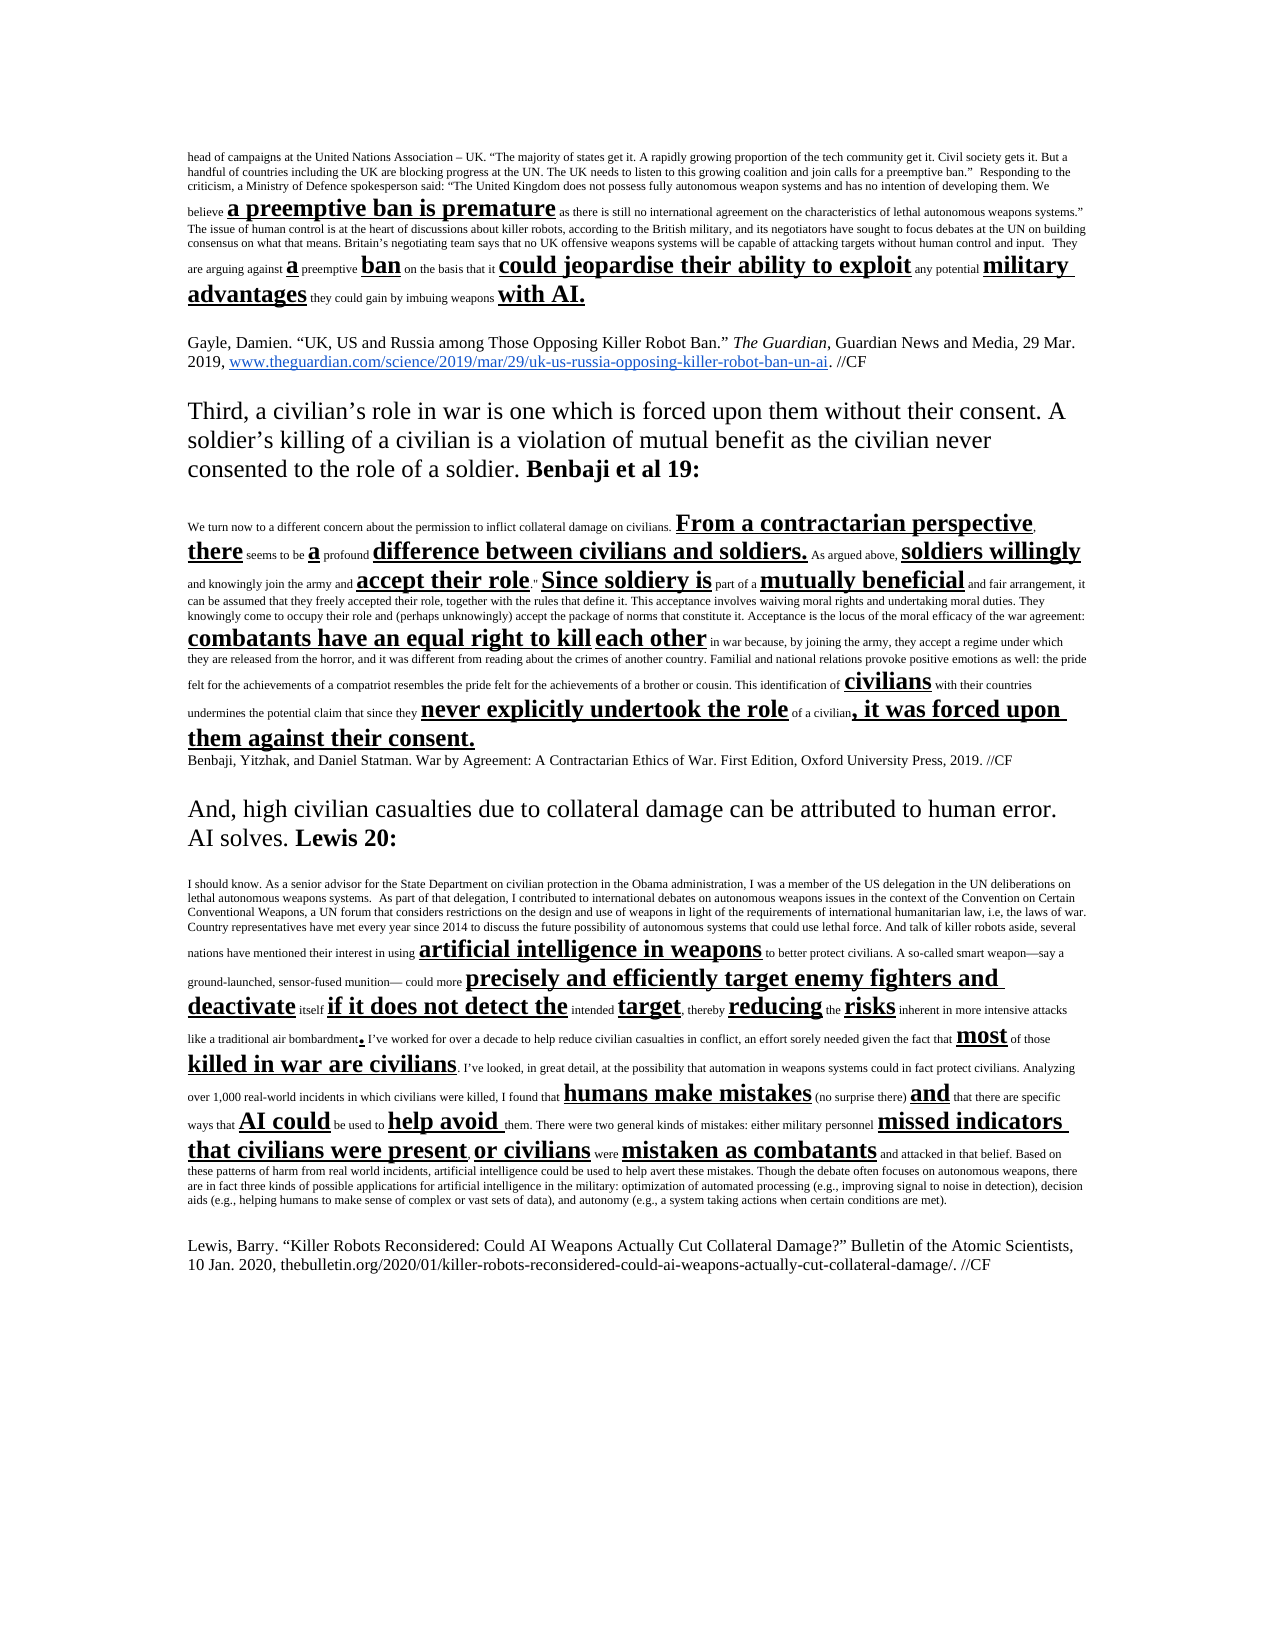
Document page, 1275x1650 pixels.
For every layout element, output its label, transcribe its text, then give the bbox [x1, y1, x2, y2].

text I should know. As a senior advisor for the State Department on civilian protection in the Obama administration, I was a member of the US delegation in the UN deliberations on lethal autonomous weapons systems. As part of that delegation, I contributed to international debates on autonomous weapons issues in the context of the Convention on Certain Conventional Weapons, a UN forum that considers restrictions on the design and use of weapons in light of the requirements of international humanitarian law, i.e, the laws of war. Country representatives have met every year since 2014 to discuss the future possibility of autonomous systems that could use lethal force. And talk of killer robots aside, several nations have mentioned their interest in using artificial intelligence in weapons to better protect civilians. A so-called smart weapon—say a ground-launched, sensor-fused munition— could more precisely and efficiently target enemy fighters and deactivate itself if it does not detect the intended target, thereby reducing the risks inherent in more intensive attacks like a traditional air bombardment. I’ve worked for over a decade to help reduce civilian casualties in conflict, an effort sorely needed given the fact that most of those killed in war are civilians. I’ve looked, in great detail, at the possibility that automation in weapons systems could in fact protect civilians. Analyzing over 1,000 real-world incidents in which civilians were killed, I found that humans make mistakes (no surprise there) and that there are specific ways that AI could be used to help avoid them. There were two general kinds of mistakes: either military personnel missed indicators that civilians were present, or civilians were mistaken as combatants and attacked in that belief. Based on these patterns of harm from real world incidents, artificial intelligence could be used to help avert these mistakes. Though the debate often focuses on autonomous weapons, there are in fact three kinds of possible applications for artificial intelligence in the military: optimization of automated processing (e.g., improving signal to noise in detection), decision aids (e.g., helping humans to make sense of complex or vast sets of data), and autonomy (e.g., a system taking actions when certain conditions are met). [187, 876, 1087, 1207]
text And, high civilian casualties due to collateral damage can be attributed to human error. AI solves. Lewis 20: [187, 794, 1087, 851]
text Third, a civilian’s role in war is one which is forced upon them without their consent. A soldier’s killing of a civilian is a violation of mutual benefit as the civilian never consented to the role of a soldier. Benbaji et al 19: [187, 396, 1087, 483]
text We turn now to a different concern about the permission to inflict collateral damage on civilians. From a contractarian perspective, there seems to be a profound difference between civilians and soldiers. As argued above, soldiers willingly and knowingly join the army and accept their role." Since soldiery is part of a mutually beneficial and fair arrangement, it can be assumed that they freely accepted their role, together with the rules that define it. This acceptance involves waiving moral rights and undertaking moral duties. They knowingly come to occupy their role and (perhaps unknowingly) accept the package of norms that constitute it. Acceptance is the locus of the moral efficacy of the war agreement: combatants have an equal right to kill each other in war because, by joining the army, they accept a regime under which they are released from the horror, and it was different from reading about the crimes of another country. Familial and national relations provoke positive emotions as well: the pride felt for the achievements of a compatriot resembles the pride felt for the achievements of a brother or cousin. This identification of civilians with their countries undermines the potential claim that since they never explicitly undertook the role of a civilian, it was forced upon them against their consent. [187, 508, 1087, 752]
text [187, 150, 1087, 308]
text Gayle, Damien. “UK, US and Russia among Those Opposing Killer Robot Ban.” The Guardian, Guardian News and Media, 29 Mar. 2019, www.theguardian.com/science/2019/mar/29/uk-us-russia-opposing-killer-robot-ban-un-ai. //CF [187, 333, 1087, 371]
text Lewis, Barry. “Killer Robots Reconsidered: Could AI Weapons Actually Cut Collateral Damage?” Bulletin of the Atomic Scientists, 10 Jan. 2020, thebulletin.org/2020/01/killer-robots-reconsidered-could-ai-weapons-actually-cut-collateral-damage/. //CF [187, 1236, 1087, 1274]
text Benbaji, Yitzhak, and Daniel Statman. War by Agreement: A Contractarian Ethics of War. First Edition, Oxford University Press, 2019. //CF [187, 752, 1087, 769]
